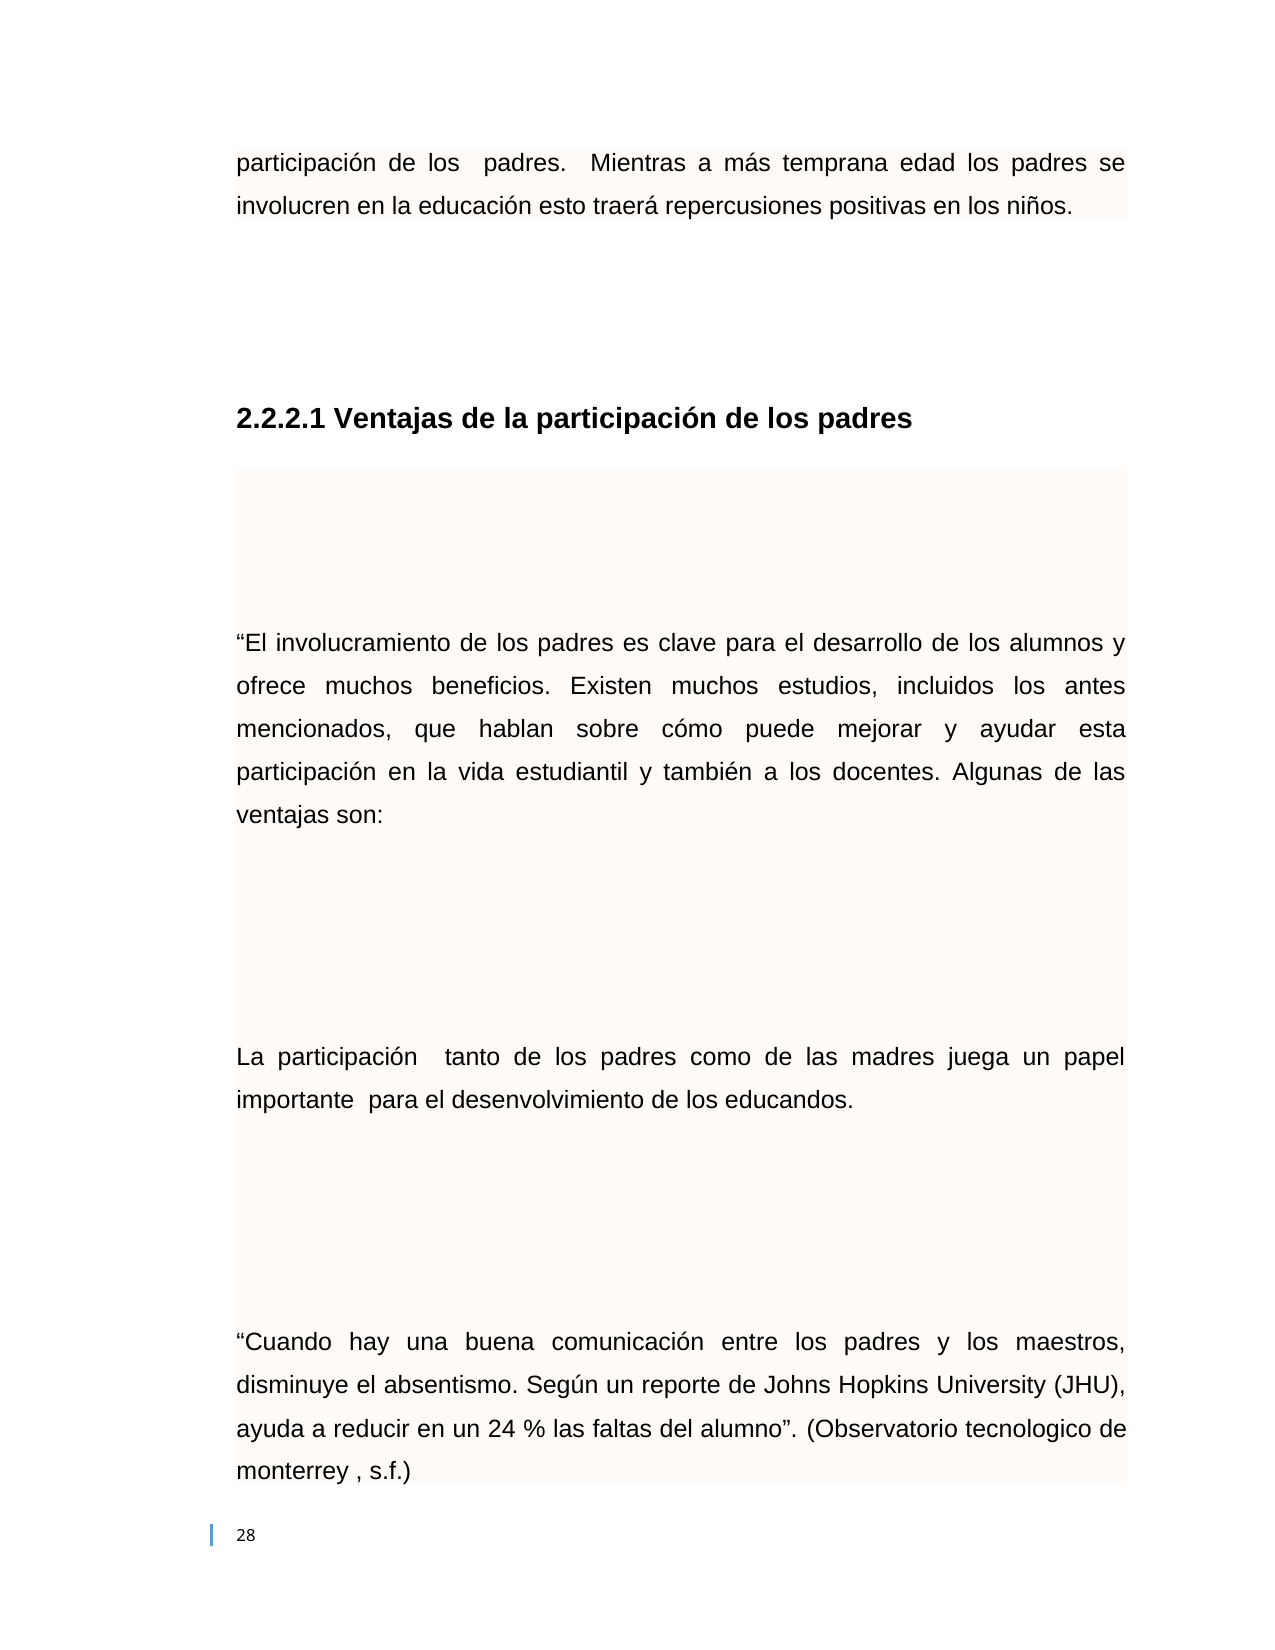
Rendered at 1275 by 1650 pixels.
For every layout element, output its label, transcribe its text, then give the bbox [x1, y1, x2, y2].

text La participación tanto de los padres como de las madres juega un papel importante para el desenvolvimiento de los educandos. [236, 1042, 1127, 1114]
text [236, 148, 1127, 219]
subtitle 2.2.2.1 Ventajas de la participación de los padres [236, 401, 1127, 435]
text “El involucramiento de los padres es clave para el desarrollo de los alumnos y ofrece muchos beneficios. Existen muchos estudios, incluidos los antes mencionados, que hablan sobre cómo puede mejorar y ayudar esta participación en la vida estudiantil y también a los docentes. Algunas de las ventajas son: [236, 628, 1127, 829]
text “Cuando hay una buena comunicación entre los padres y los maestros, disminuye el absentismo. Según un reporte de Johns Hopkins University (JHU), ayuda a reducir en un 24 % las faltas del alumno”. [236, 1327, 1127, 1485]
